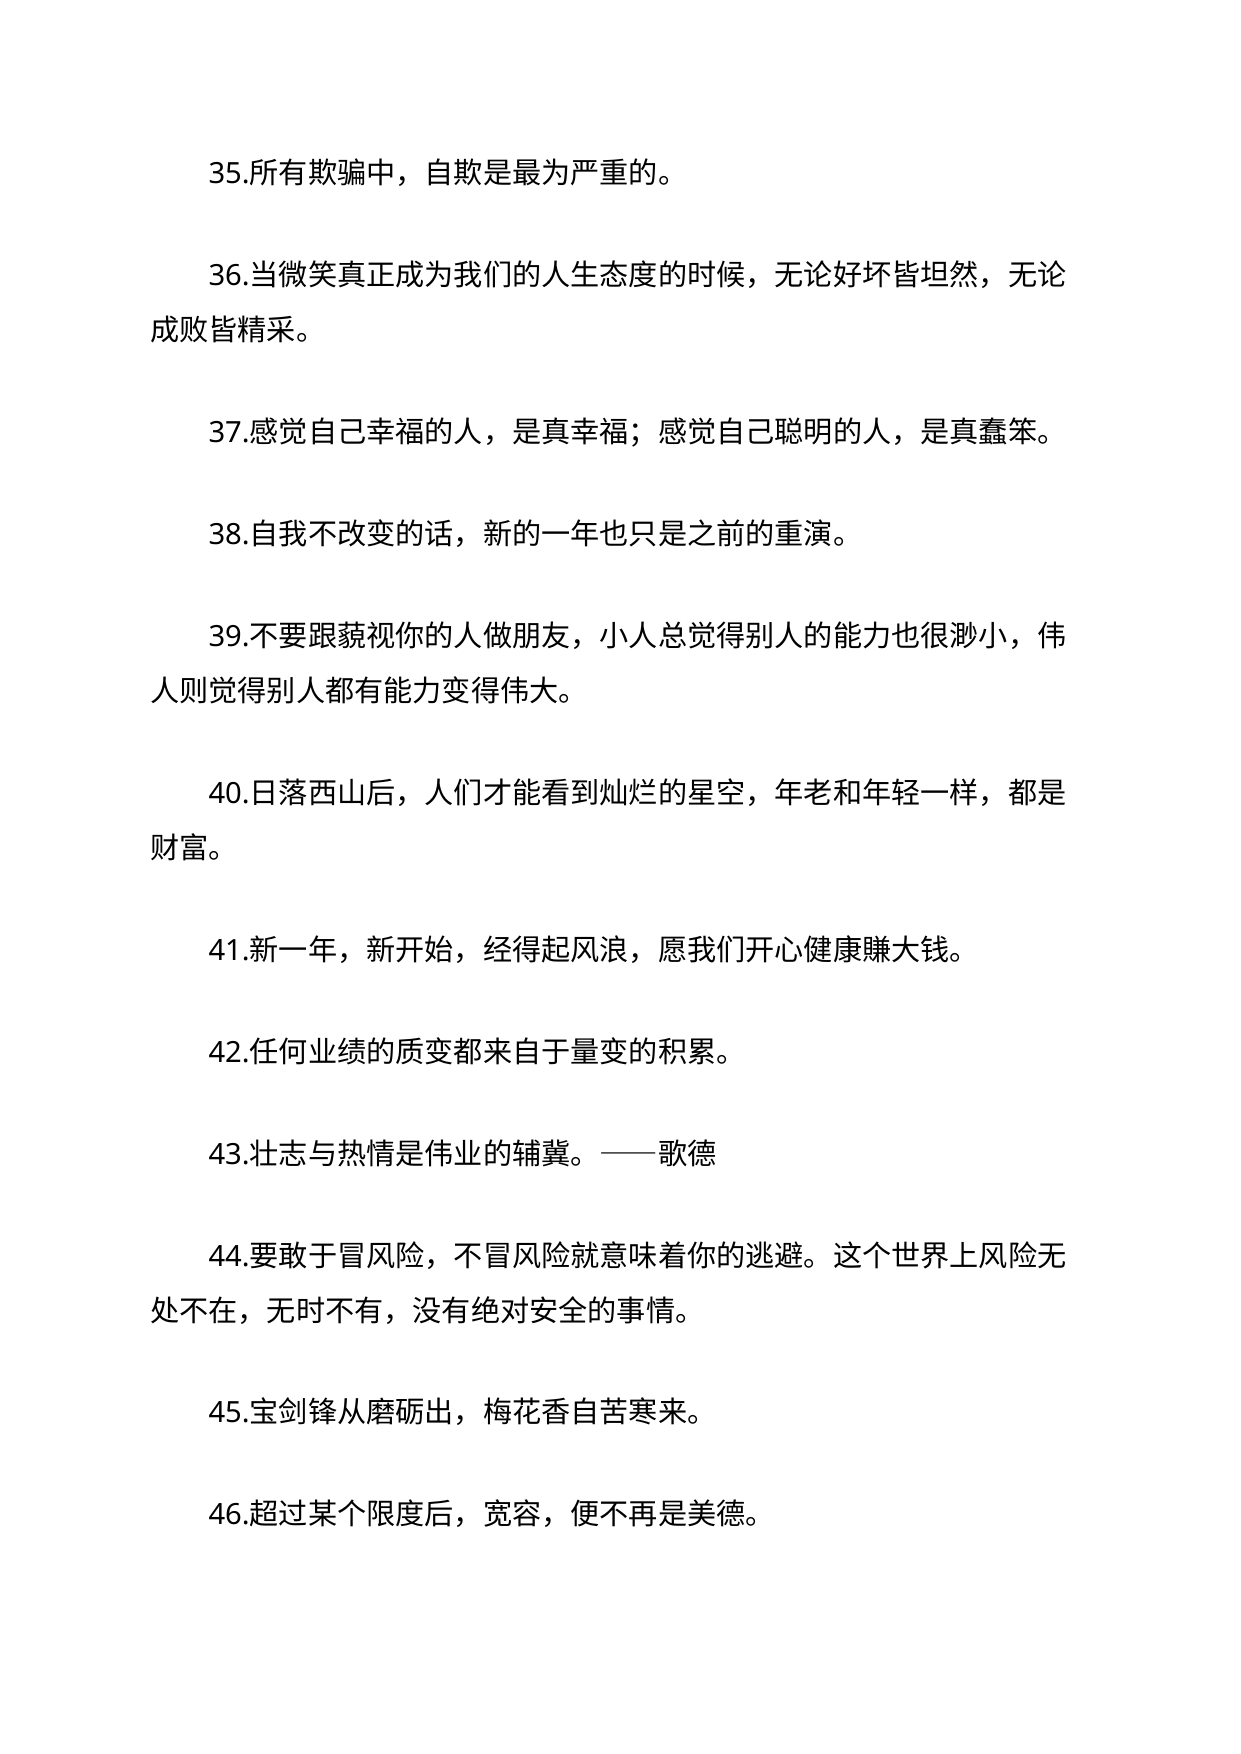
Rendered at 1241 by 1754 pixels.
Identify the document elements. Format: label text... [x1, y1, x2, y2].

text 43.壮志与热情是伟业的辅冀。——歌德 [150, 1130, 1090, 1173]
text 39.不要跟藐视你的人做朋友，小人总觉得别人的能力也很渺小，伟人则觉得别人都有能力变得伟大。 [150, 613, 1090, 710]
text 45.宝剑锋从磨砺出，梅花香自苦寒来。 [150, 1389, 1090, 1431]
text 38.自我不改变的话，新的一年也只是之前的重演。 [150, 511, 1090, 553]
text 35.所有欺骗中，自欺是最为严重的。 [150, 150, 1090, 192]
text 36.当微笑真正成为我们的人生态度的时候，无论好坏皆坦然，无论成败皆精采。 [150, 252, 1090, 349]
text 37.感觉自己幸福的人，是真幸福；感觉自己聪明的人，是真蠢笨。 [150, 409, 1090, 451]
text 46.超过某个限度后，宽容，便不再是美德。 [150, 1491, 1090, 1533]
text 41.新一年，新开始，经得起风浪，愿我们开心健康賺大钱。 [150, 926, 1090, 969]
text 42.任何业绩的质变都来自于量变的积累。 [150, 1028, 1090, 1071]
text 40.日落西山后，人们才能看到灿烂的星空，年老和年轻一样，都是财富。 [150, 769, 1090, 867]
text 44.要敢于冒风险，不冒风险就意味着你的逃避。这个世界上风险无处不在，无时不有，没有绝对安全的事情。 [150, 1232, 1090, 1329]
